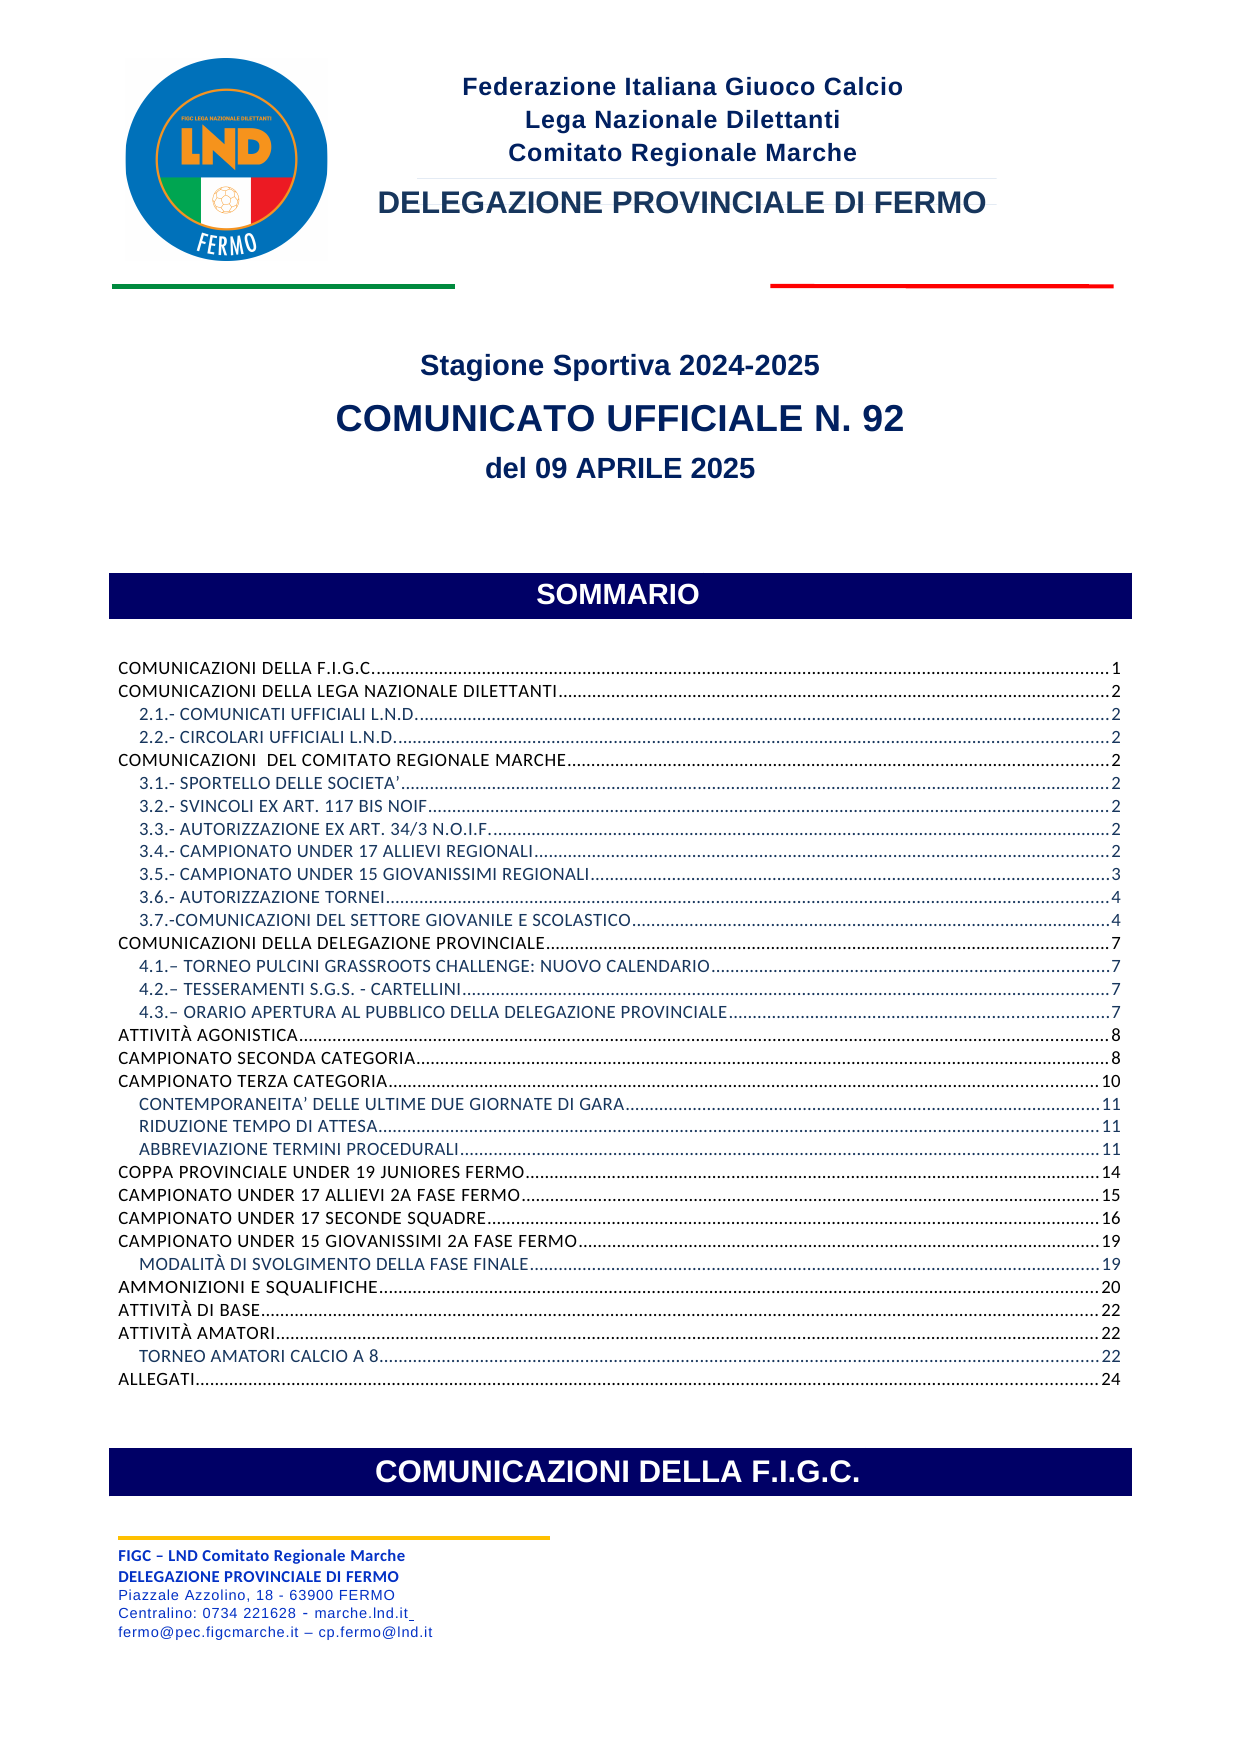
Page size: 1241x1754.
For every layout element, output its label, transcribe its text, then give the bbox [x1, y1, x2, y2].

text CAMPIONATO UNDER 17 SECONDE SQUADRE 16 [118, 1206, 1122, 1229]
picture [125, 58, 328, 261]
text CONTEMPORANEITA’ DELLE ULTIME DUE GIORNATE DI GARA 11 [139, 1092, 1122, 1114]
text ALLEGATI 24 [118, 1367, 1122, 1389]
text CAMPIONATO TERZA CATEGORIA 10 [118, 1069, 1122, 1092]
text 3.2.- SVINCOLI EX ART. 117 BIS NOIF 2 [139, 794, 1122, 817]
text CAMPIONATO SECONDA CATEGORIA 8 [118, 1046, 1122, 1069]
text 4.3.– ORARIO APERTURA AL PUBBLICO DELLA DELEGAZIONE PROVINCIALE 7 [139, 1000, 1122, 1023]
text COMUNICAZIONI DEL COMITATO REGIONALE MARCHE 2 [118, 748, 1122, 771]
text RIDUZIONE TEMPO DI ATTESA 11 [139, 1114, 1122, 1137]
text COMUNICAZIONI DELLA DELEGAZIONE PROVINCIALE 7 [118, 931, 1122, 954]
text 3.5.- CAMPIONATO UNDER 15 GIOVANISSIMI REGIONALI 3 [139, 862, 1122, 885]
text 4.2.– TESSERAMENTI S.G.S. - CARTELLINI 7 [139, 977, 1122, 1000]
text CAMPIONATO UNDER 17 ALLIEVI 2A FASE FERMO 15 [118, 1183, 1122, 1206]
text 4.1.– TORNEO PULCINI GRASSROOTS CHALLENGE: NUOVO CALENDARIO 7 [139, 954, 1122, 977]
text ABBREVIAZIONE TERMINI PROCEDURALI 11 [139, 1137, 1122, 1160]
text COPPA PROVINCIALE UNDER 19 JUNIORES FERMO 14 [118, 1160, 1122, 1183]
text TORNEO AMATORI CALCIO A 8 22 [139, 1344, 1122, 1367]
text ATTIVITÀ AMATORI 22 [118, 1321, 1122, 1344]
text COMUNICAZIONI DELLA F.I.G.C. 1 [118, 656, 1122, 679]
text ATTIVITÀ AGONISTICA 8 [118, 1023, 1122, 1046]
text 3.3.- AUTORIZZAZIONE EX ART. 34/3 N.O.I.F. 2 [139, 817, 1122, 839]
text AMMONIZIONI E SQUALIFICHE 20 [118, 1275, 1122, 1298]
text 3.1.- SPORTELLO DELLE SOCIETA’ 2 [139, 771, 1122, 794]
text 3.4.- CAMPIONATO UNDER 17 ALLIEVI REGIONALI 2 [139, 839, 1122, 862]
text 3.6.- AUTORIZZAZIONE TORNEI 4 [139, 885, 1122, 908]
text 2.1.- COMUNICATI UFFICIALI L.N.D. 2 [139, 702, 1122, 725]
text COMUNICAZIONI DELLA LEGA NAZIONALE DILETTANTI 2 [118, 679, 1122, 702]
text MODALITÀ DI SVOLGIMENTO DELLA FASE FINALE 19 [139, 1252, 1122, 1275]
text SOMMARIO [110, 573, 1131, 618]
text ATTIVITÀ DI BASE 22 [118, 1298, 1122, 1321]
text COMUNICAZIONI DELLA F.I.G.C. [110, 1448, 1131, 1495]
text 3.7.-COMUNICAZIONI DEL SETTORE GIOVANILE E SCOLASTICO 4 [139, 908, 1122, 931]
text CAMPIONATO UNDER 15 GIOVANISSIMI 2A FASE FERMO 19 [118, 1229, 1122, 1252]
text 2.2.- CIRCOLARI UFFICIALI L.N.D. 2 [139, 725, 1122, 748]
